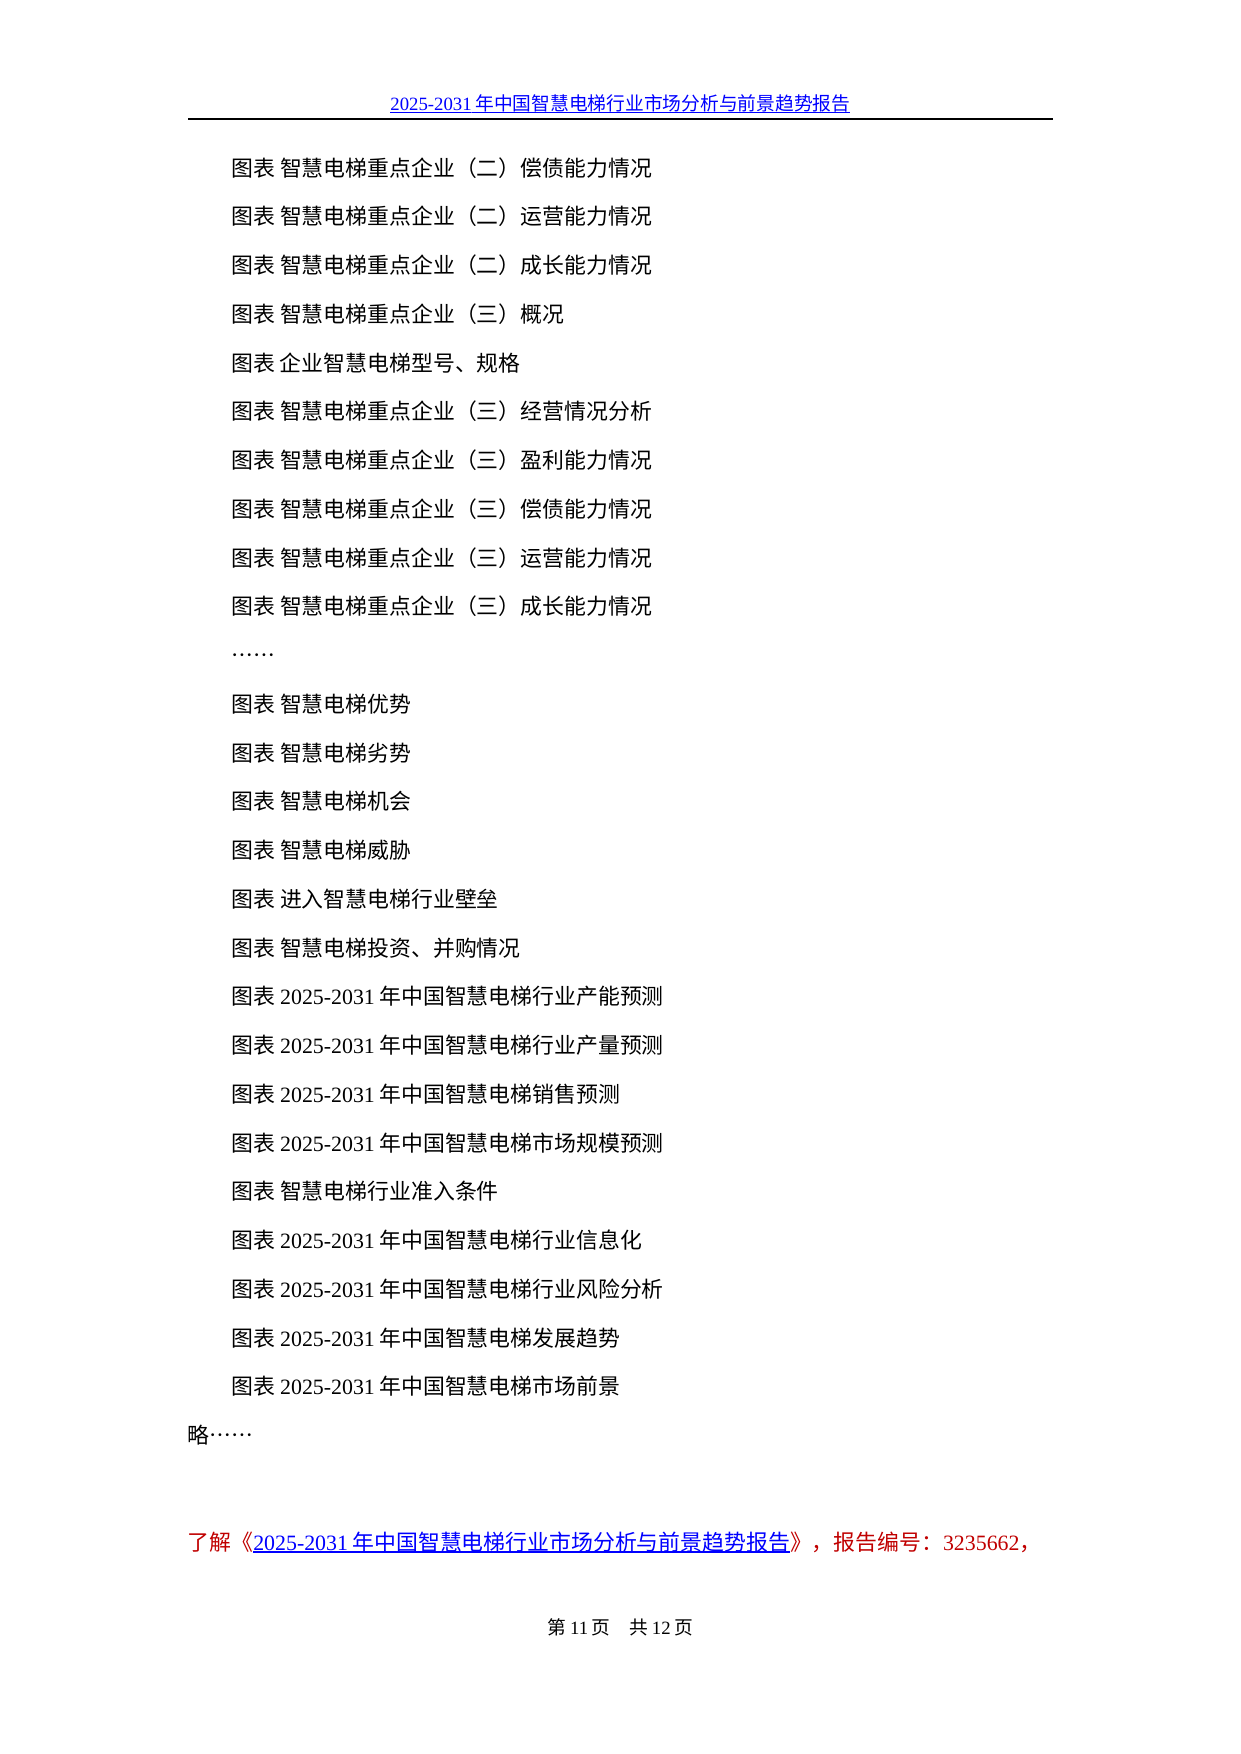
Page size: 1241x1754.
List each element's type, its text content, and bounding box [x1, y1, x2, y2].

text 了解《2025-2031年中国智慧电梯行业市场分析与前景趋势报告》，报告编号：3235662， [187, 1524, 1053, 1557]
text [187, 150, 1053, 1450]
